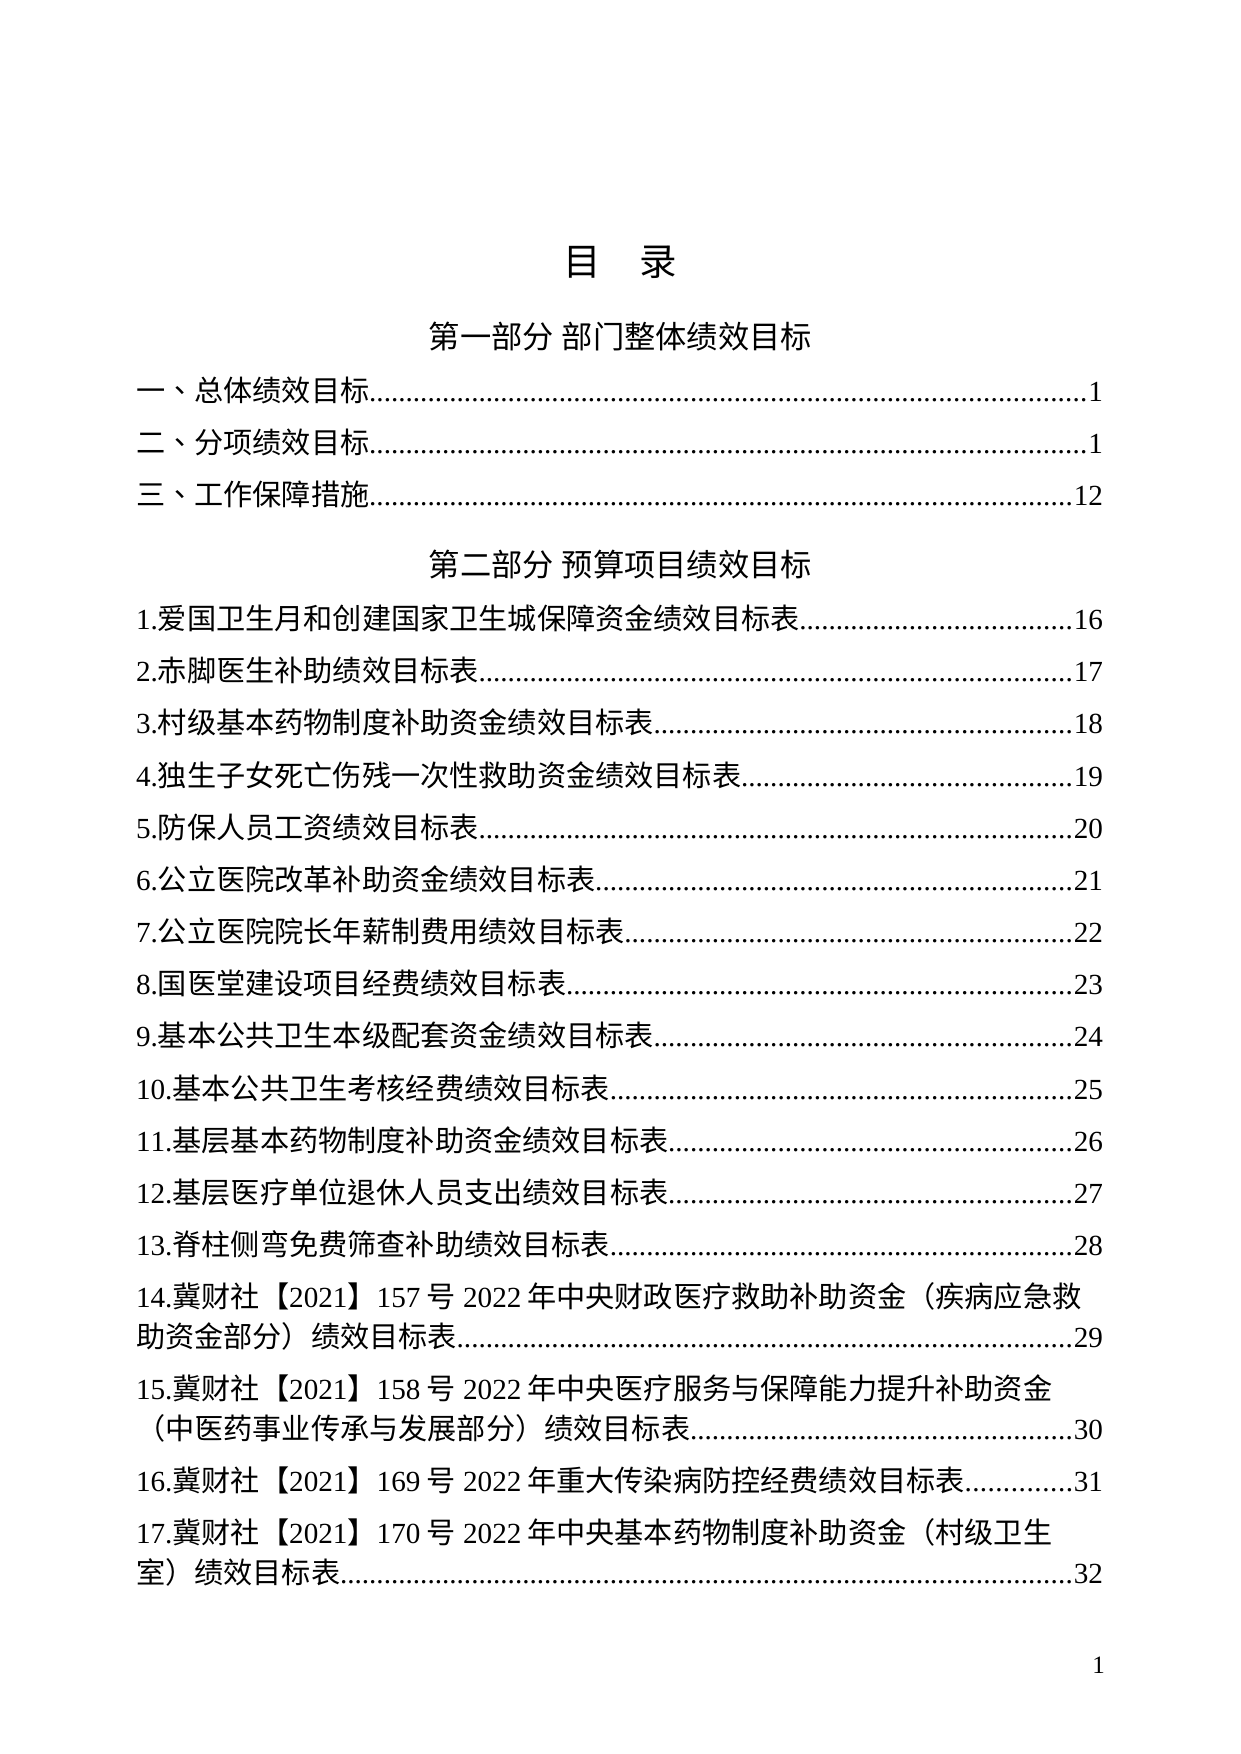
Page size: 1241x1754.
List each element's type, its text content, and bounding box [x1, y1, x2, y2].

text 2.赤脚医生补助绩效目标表 17 [136, 650, 1104, 690]
text 17.冀财社【2021】170号 2022年中央基本药物制度补助资金（村级卫生室）绩效目标表 32 [136, 1513, 1104, 1592]
text 6.公立医院改革补助资金绩效目标表 21 [136, 859, 1104, 899]
text 3.村级基本药物制度补助资金绩效目标表 18 [136, 703, 1104, 742]
text 5.防保人员工资绩效目标表 20 [136, 807, 1104, 847]
text 8.国医堂建设项目经费绩效目标表 23 [136, 963, 1104, 1003]
text 目 录 [136, 235, 1104, 286]
text 三、工作保障措施 12 [136, 475, 1104, 514]
text 1.爱国卫生月和创建国家卫生城保障资金绩效目标表 16 [136, 598, 1104, 638]
text 12.基层医疗单位退休人员支出绩效目标表 27 [136, 1172, 1104, 1212]
text 7.公立医院院长年薪制费用绩效目标表 22 [136, 911, 1104, 951]
text 11.基层基本药物制度补助资金绩效目标表 26 [136, 1120, 1104, 1160]
text 9.基本公共卫生本级配套资金绩效目标表 24 [136, 1016, 1104, 1055]
text 一、总体绩效目标 1 [136, 370, 1104, 410]
text 10.基本公共卫生考核经费绩效目标表 25 [136, 1068, 1104, 1108]
text 14.冀财社【2021】157号 2022年中央财政医疗救助补助资金（疾病应急救助资金部分）绩效目标表 29 [136, 1277, 1104, 1356]
text 15.冀财社【2021】158号 2022年中央医疗服务与保障能力提升补助资金（中医药事业传承与发展部分）绩效目标表 30 [136, 1368, 1104, 1448]
text 二、分项绩效目标 1 [136, 422, 1104, 462]
text 16.冀财社【2021】169号 2022年重大传染病防控经费绩效目标表 31 [136, 1460, 1104, 1500]
text 4.独生子女死亡伤残一次性救助资金绩效目标表 19 [136, 755, 1104, 794]
text 第一部分 部门整体绩效目标 [136, 315, 1104, 358]
text 第二部分 预算项目绩效目标 [136, 543, 1104, 586]
text 13.脊柱侧弯免费筛查补助绩效目标表 28 [136, 1224, 1104, 1264]
